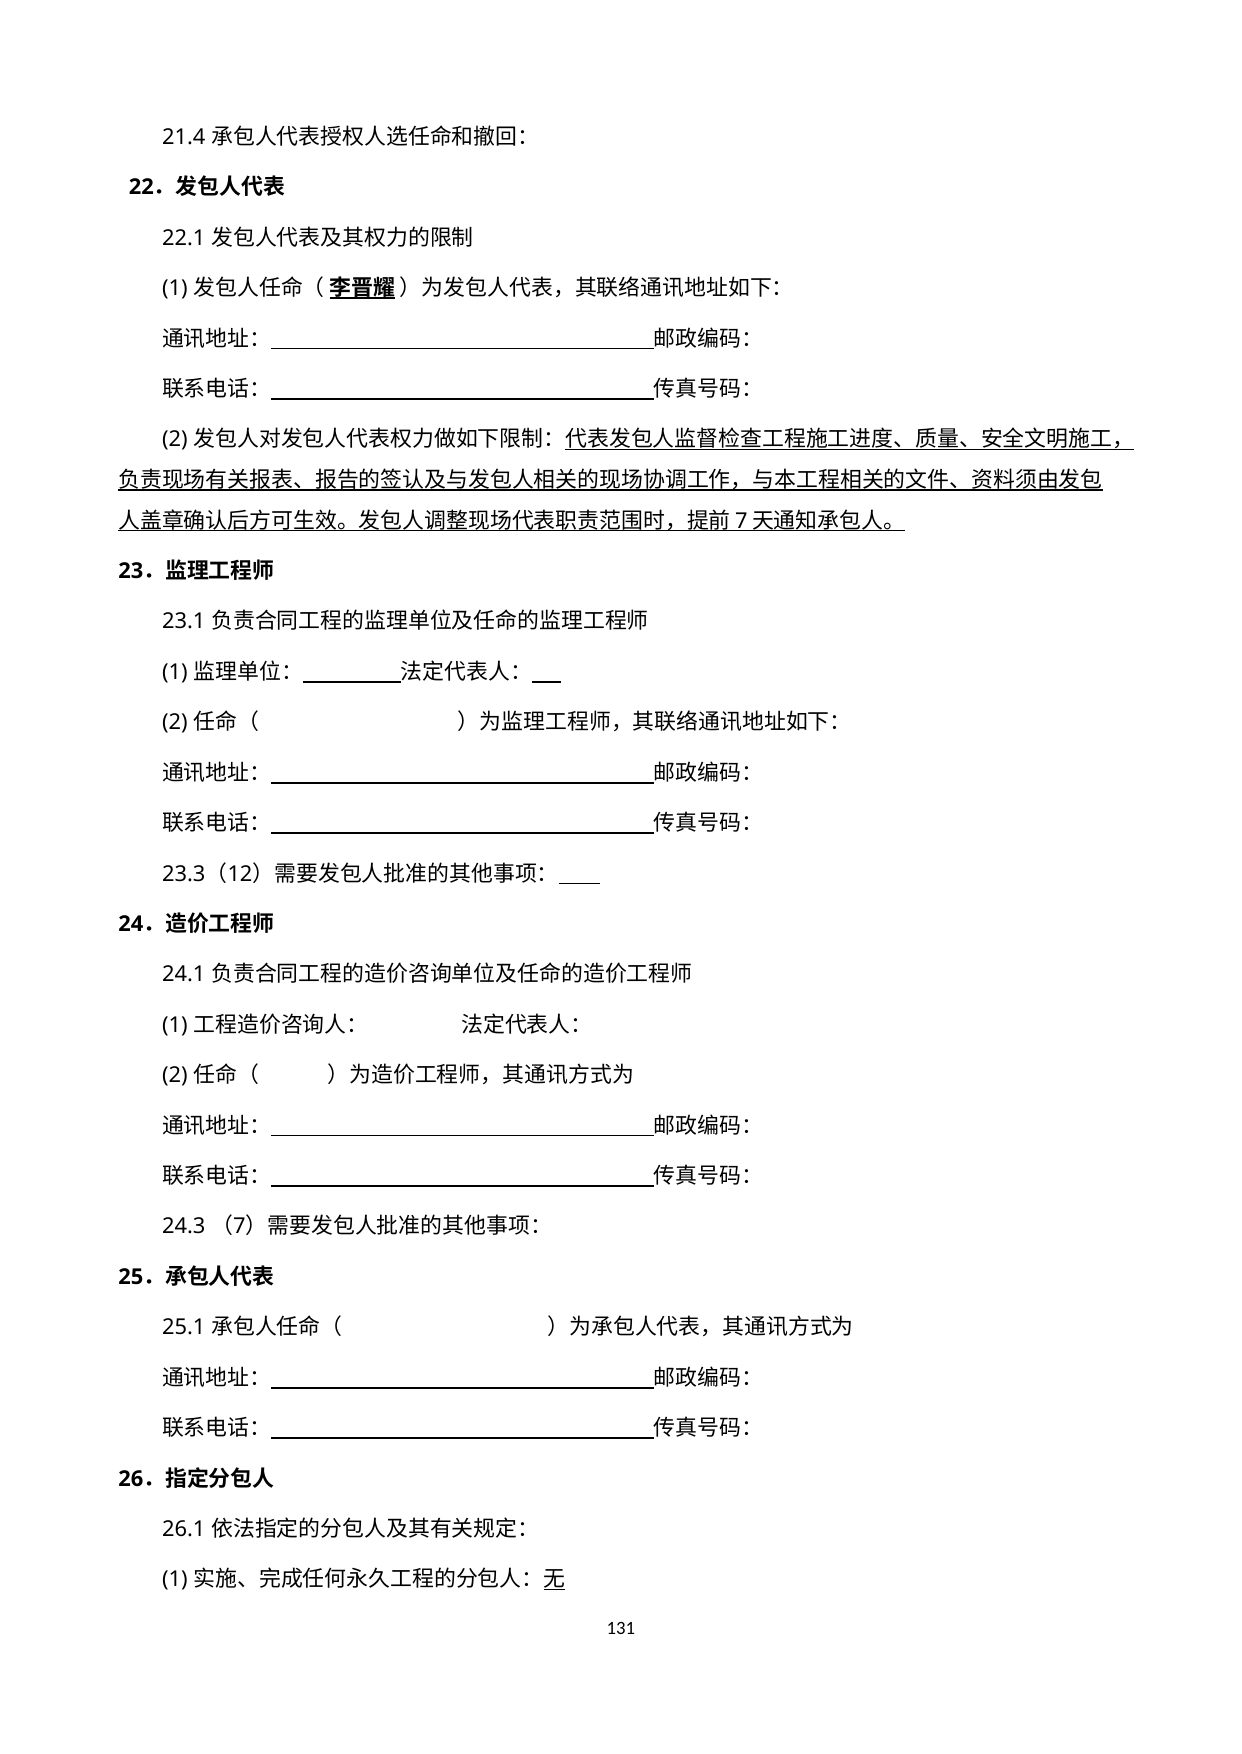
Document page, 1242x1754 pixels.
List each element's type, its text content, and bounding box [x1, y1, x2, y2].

text (2) 任命（ ）为造价工程师，其通讯方式为 [118, 1057, 1123, 1089]
text (1) 实施、完成任何永久工程的分包人：无 [118, 1561, 1123, 1593]
text (2) 发包人对发包人代表权力做如下限制：代表发包人监督检查工程施工进度、质量、安全文明施工，负责现场有关报表、报告的签认及与发包人相关的现场协调工作，与本工程相关的文件、资料须由发包人盖章确认后方可生效。发包人调整现场代表职责范围时，提前7天通知承包人。 [118, 421, 1123, 535]
text 联系电话： 传真号码： [118, 805, 1123, 837]
text 23.3（12）需要发包人批准的其他事项： [118, 855, 1123, 888]
text (2) 任命（ ）为监理工程师，其联络通讯地址如下： [118, 704, 1123, 736]
text 通讯地址： 邮政编码： [118, 1359, 1123, 1392]
text 联系电话： 传真号码： [118, 1410, 1123, 1442]
text 24．造价工程师 [118, 906, 1126, 938]
text 通讯地址： 邮政编码： [118, 320, 1123, 353]
text 通讯地址： 邮政编码： [118, 1107, 1123, 1140]
text 通讯地址： 邮政编码： [118, 754, 1123, 787]
text 23.1 负责合同工程的监理单位及任命的监理工程师 [118, 603, 1123, 636]
text 24.1 负责合同工程的造价咨询单位及任命的造价工程师 [118, 956, 1123, 988]
text 联系电话： 传真号码： [118, 371, 1123, 403]
text 26.1 依法指定的分包人及其有关规定： [118, 1511, 1123, 1543]
text 26．指定分包人 [118, 1460, 1126, 1493]
text (1) 监理单位： 法定代表人： [118, 653, 1123, 686]
text 21.4 承包人代表授权人选任命和撤回： [118, 118, 1123, 151]
text 22.1 发包人代表及其权力的限制 [118, 219, 1123, 252]
text 22．发包人代表 [129, 169, 1126, 201]
text 联系电话： 传真号码： [118, 1158, 1123, 1190]
text 25．承包人代表 [118, 1258, 1126, 1291]
text 25.1 承包人任命（ ）为承包人代表，其通讯方式为 [118, 1309, 1123, 1341]
text (1) 发包人任命（ 李晋耀 ）为发包人代表，其联络通讯地址如下： [118, 270, 1123, 302]
text 24.3 （7）需要发包人批准的其他事项： [118, 1208, 1123, 1241]
text (1) 工程造价咨询人： 法定代表人： [118, 1006, 1123, 1039]
text 23．监理工程师 [118, 553, 1126, 585]
